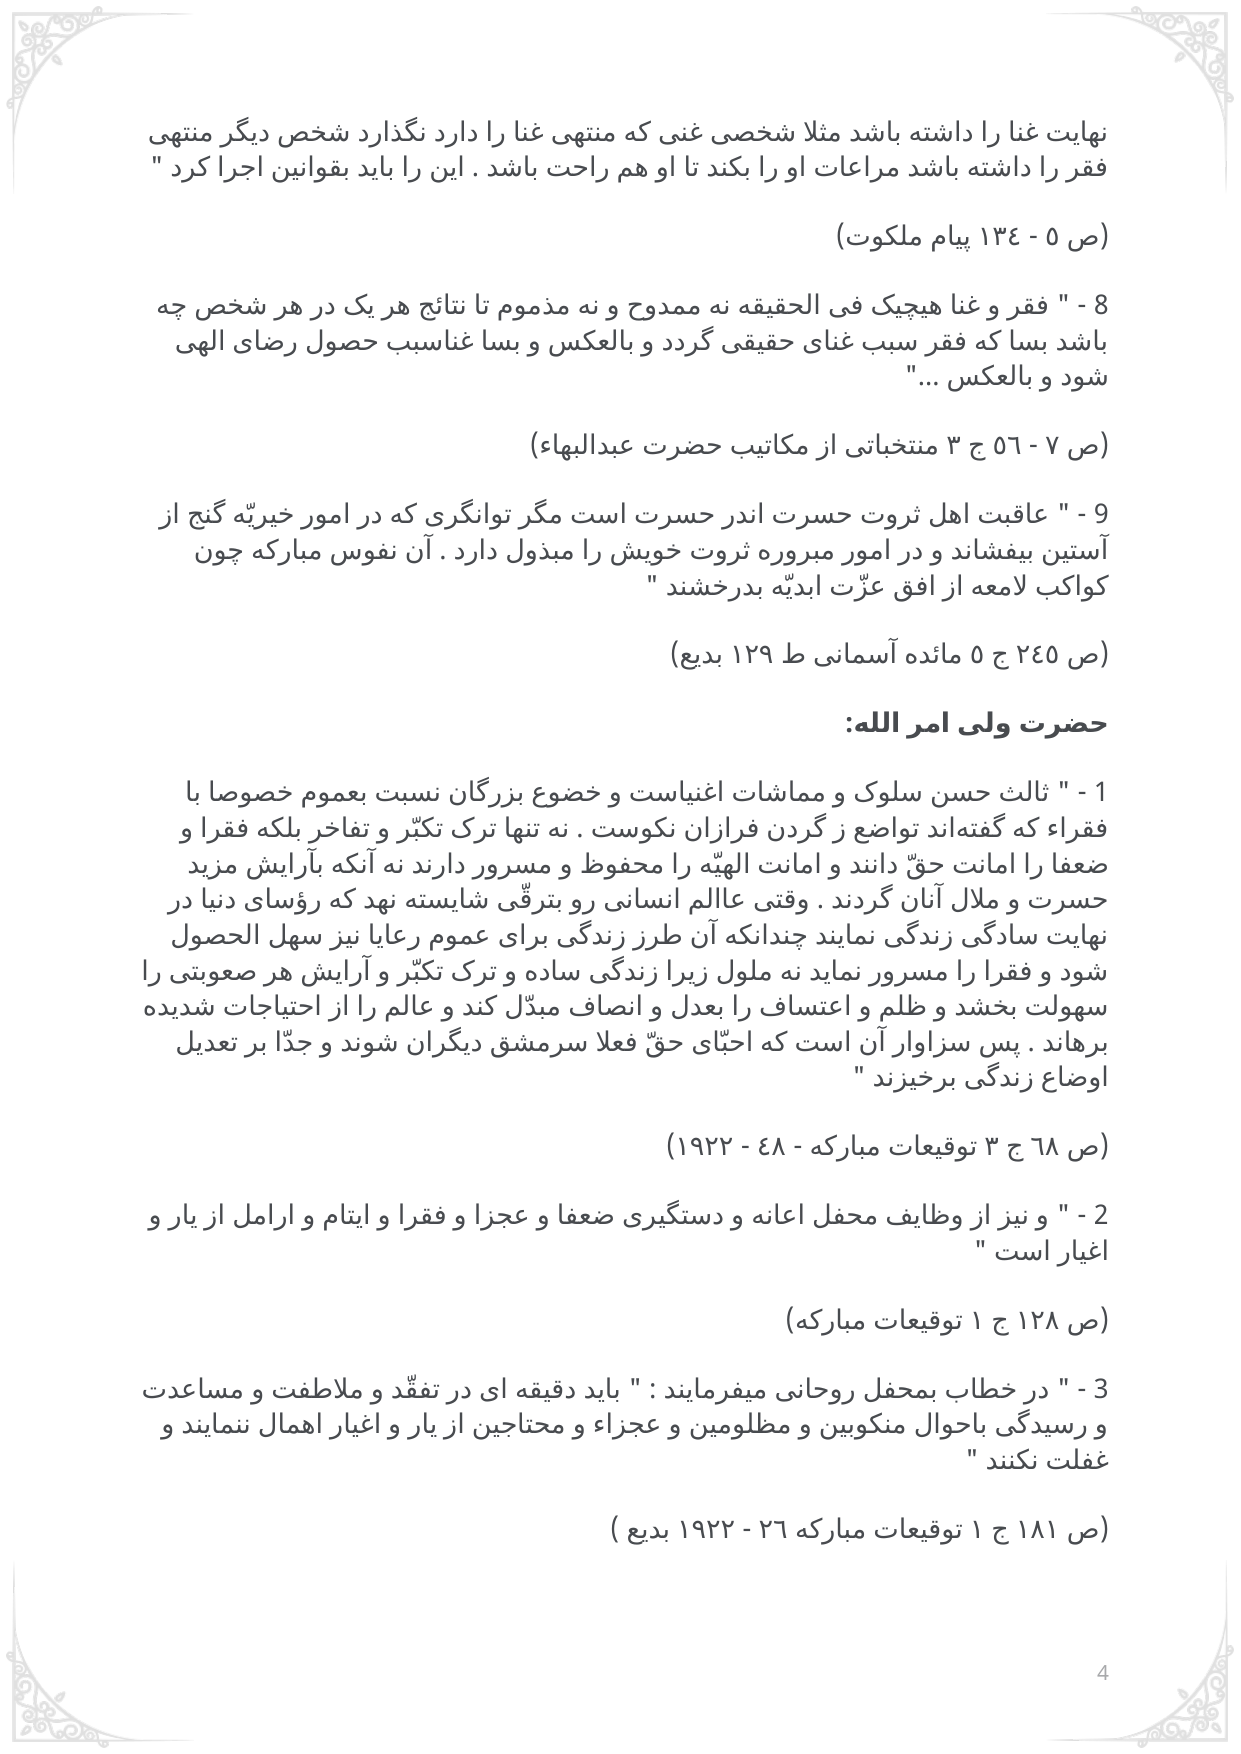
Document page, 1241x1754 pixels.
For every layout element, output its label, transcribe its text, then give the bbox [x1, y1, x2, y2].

picture [1046, 1560, 1234, 1748]
text (ص ٦٨ ج ٣ توقيعات مبارکه - ٤٨ - ١٩٢٢) [131, 1131, 1109, 1167]
picture [6, 1560, 194, 1748]
text 8 - " فقر و غنا هيچيک فی الحقيقه نه ممدوح و نه مذموم تا نتائج هر يک در هر شخص چه باشد بسا که فقر سبب غنای حقيقی گردد و بالعکس و بسا غناسبب حصول رضای الهی شود و بالعکس ..." [131, 290, 1109, 397]
text (ص ٥ - ١٣٤ پيام ملکوت) [131, 221, 1109, 257]
text 1 - " ثالث حسن سلوک و مماشات اغنياست و خضوع بزرگان نسبت بعموم خصوصا با فقراء که گفته‌اند تواضع ز گردن فرازان نکوست . نه تنها ترک تکبّر و تفاخر بلکه فقرا و ضعفا را امانت حقّ دانند و امانت الهيّه را محفوظ و مسرور دارند نه آنکه بآرايش مزيد حسرت و ملال آنان گردند . وقتی عاالم انسانی رو بترقّی شايسته نهد که رؤسای دنيا در نهايت سادگی زندگی نمايند چندانکه آن طرز زندگی برای عموم رعايا نيز سهل الحصول شود و فقرا را مسرور نمايد نه ملول زيرا زندگی ساده و ترک تکبّر و آرايش هر صعوبتی را سهولت بخشد و ظلم و اعتساف را بعدل و انصاف مبدّل کند و عالم را از احتياجات شديده برهاند . پس سزاوار آن است که احبّای حقّ فعلا سرمشق ديگران شوند و جدّا بر تعديل اوضاع زندگی برخيزند " [131, 777, 1109, 1098]
picture [1046, 6, 1234, 194]
text 9 - " عاقبت اهل ثروت حسرت اندر حسرت است مگر توانگری که در امور خيريّه گنج از آستين بيفشاند و در امور مبروره ثروت خويش را مبذول دارد . آن نفوس مبارکه چون کواکب لامعه از افق عزّت ابديّه بدرخشند " [131, 499, 1109, 606]
text 2 - " و نيز از وظايف محفل اعانه و دستگيری ضعفا و عجزا و فقرا و ايتام و ارامل از يار و اغيار است " [131, 1200, 1109, 1271]
text حضرت ولی امر الله: [131, 708, 1109, 744]
text 3 - " در خطاب بمحفل روحانی ميفرمايند : " بايد دقيقه ای در تفقّد و ملاطفت و مساعدت و رسيدگی باحوال منکوبين و مظلومين و عجزاء و محتاجين از يار و اغيار اهمال ننمايند و غفلت نکنند " [131, 1374, 1109, 1481]
picture [6, 6, 194, 194]
text (ص ٧ - ٥٦ ج ٣ منتخباتی از مکاتيب حضرت عبدالبهاء) [131, 430, 1109, 466]
text (ص ٢٤٥ ج ٥ مائده آسمانی ط ١٢٩ بديع) [131, 639, 1109, 675]
text (ص ١٢٨ ج ١ توقيعات مبارکه) [131, 1305, 1109, 1340]
text (ص ١٨١ ج ١ توقيعات مبارکه ٢٦ - ١٩٢٢ بديع ) [131, 1514, 1109, 1549]
